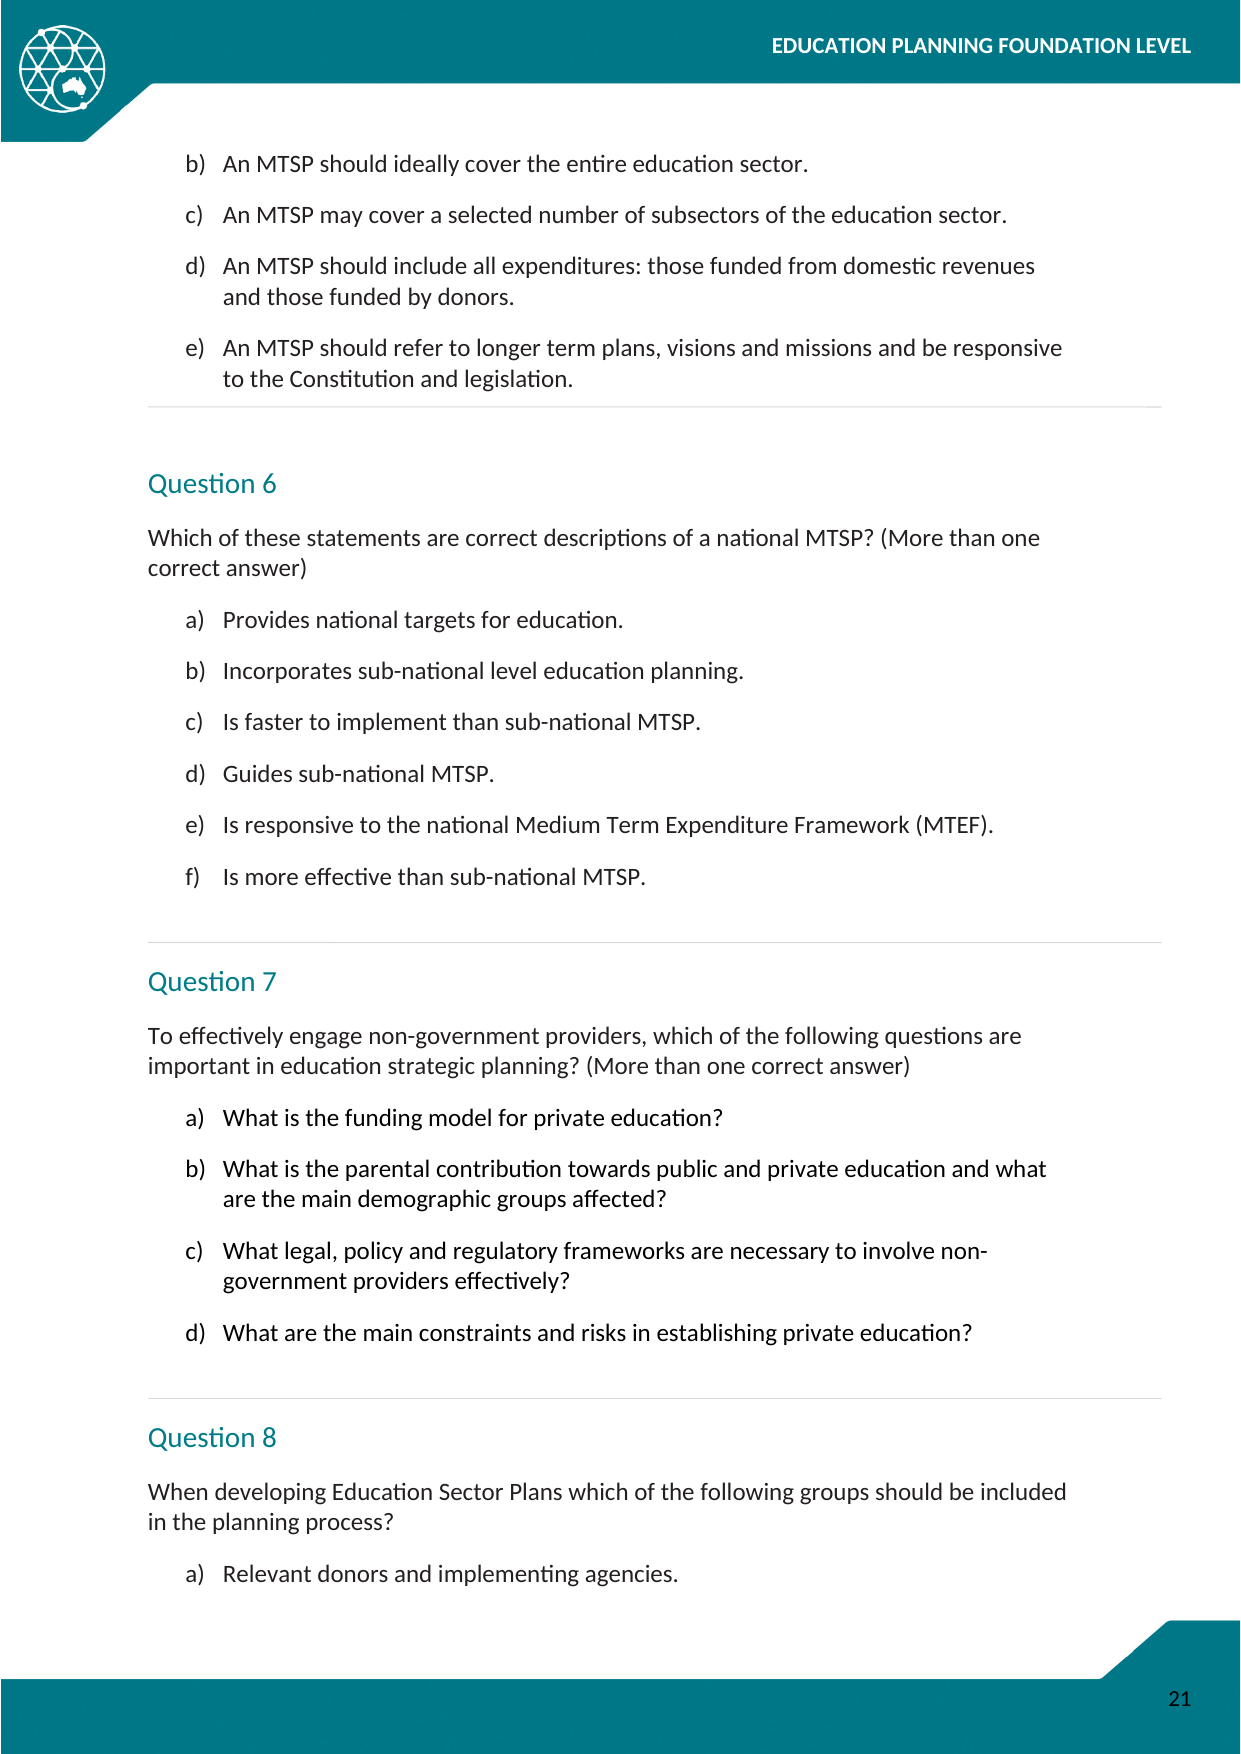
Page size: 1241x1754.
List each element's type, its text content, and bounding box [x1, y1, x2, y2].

subtitle Question 6 [148, 466, 1074, 501]
subtitle What are the main constraints and risks in establishing private education? [185, 1317, 1074, 1347]
list Relevant donors and implementing agencies. [185, 1558, 1074, 1588]
subtitle Is faster to implement than sub-national MTSP. [185, 707, 1074, 737]
subtitle Question 7 [148, 963, 1074, 999]
subtitle Is responsive to the national Medium Term Expenditure Framework (MTEF). [185, 809, 1074, 840]
text Question 8 [148, 1419, 1074, 1455]
picture [1, 0, 1241, 1754]
subtitle What legal, policy and regulatory frameworks are necessary to involve non-government providers effectively? [185, 1235, 1074, 1296]
subtitle What is the funding model for private education? [185, 1102, 1074, 1132]
subtitle Which of these statements are correct descriptions of a national MTSP? (More than one correct answer) [148, 522, 1074, 583]
subtitle An MTSP should refer to longer term plans, visions and missions and be responsive to the Constitution and legislation. [185, 332, 1074, 393]
subtitle Guides sub-national MTSP. [185, 758, 1074, 788]
text When developing Education Sector Plans which of the following groups should be included in the planning process? [148, 1476, 1074, 1537]
subtitle Incorporates sub-national level education planning. [185, 655, 1074, 686]
subtitle Provides national targets for education. [185, 604, 1074, 634]
subtitle Is more effective than sub-national MTSP. [185, 861, 1074, 891]
subtitle An MTSP may cover a selected number of subsectors of the education sector. [185, 199, 1074, 229]
subtitle To effectively engage non-government providers, which of the following questions are important in education strategic planning? (More than one correct answer) [148, 1020, 1074, 1081]
subtitle What is the parental contribution towards public and private education and what are the main demographic groups affected? [185, 1153, 1074, 1214]
subtitle An MTSP should include all expenditures: those funded from domestic revenues and those funded by donors. [185, 250, 1074, 311]
subtitle An MTSP should ideally cover the entire education sector. [185, 148, 1074, 178]
